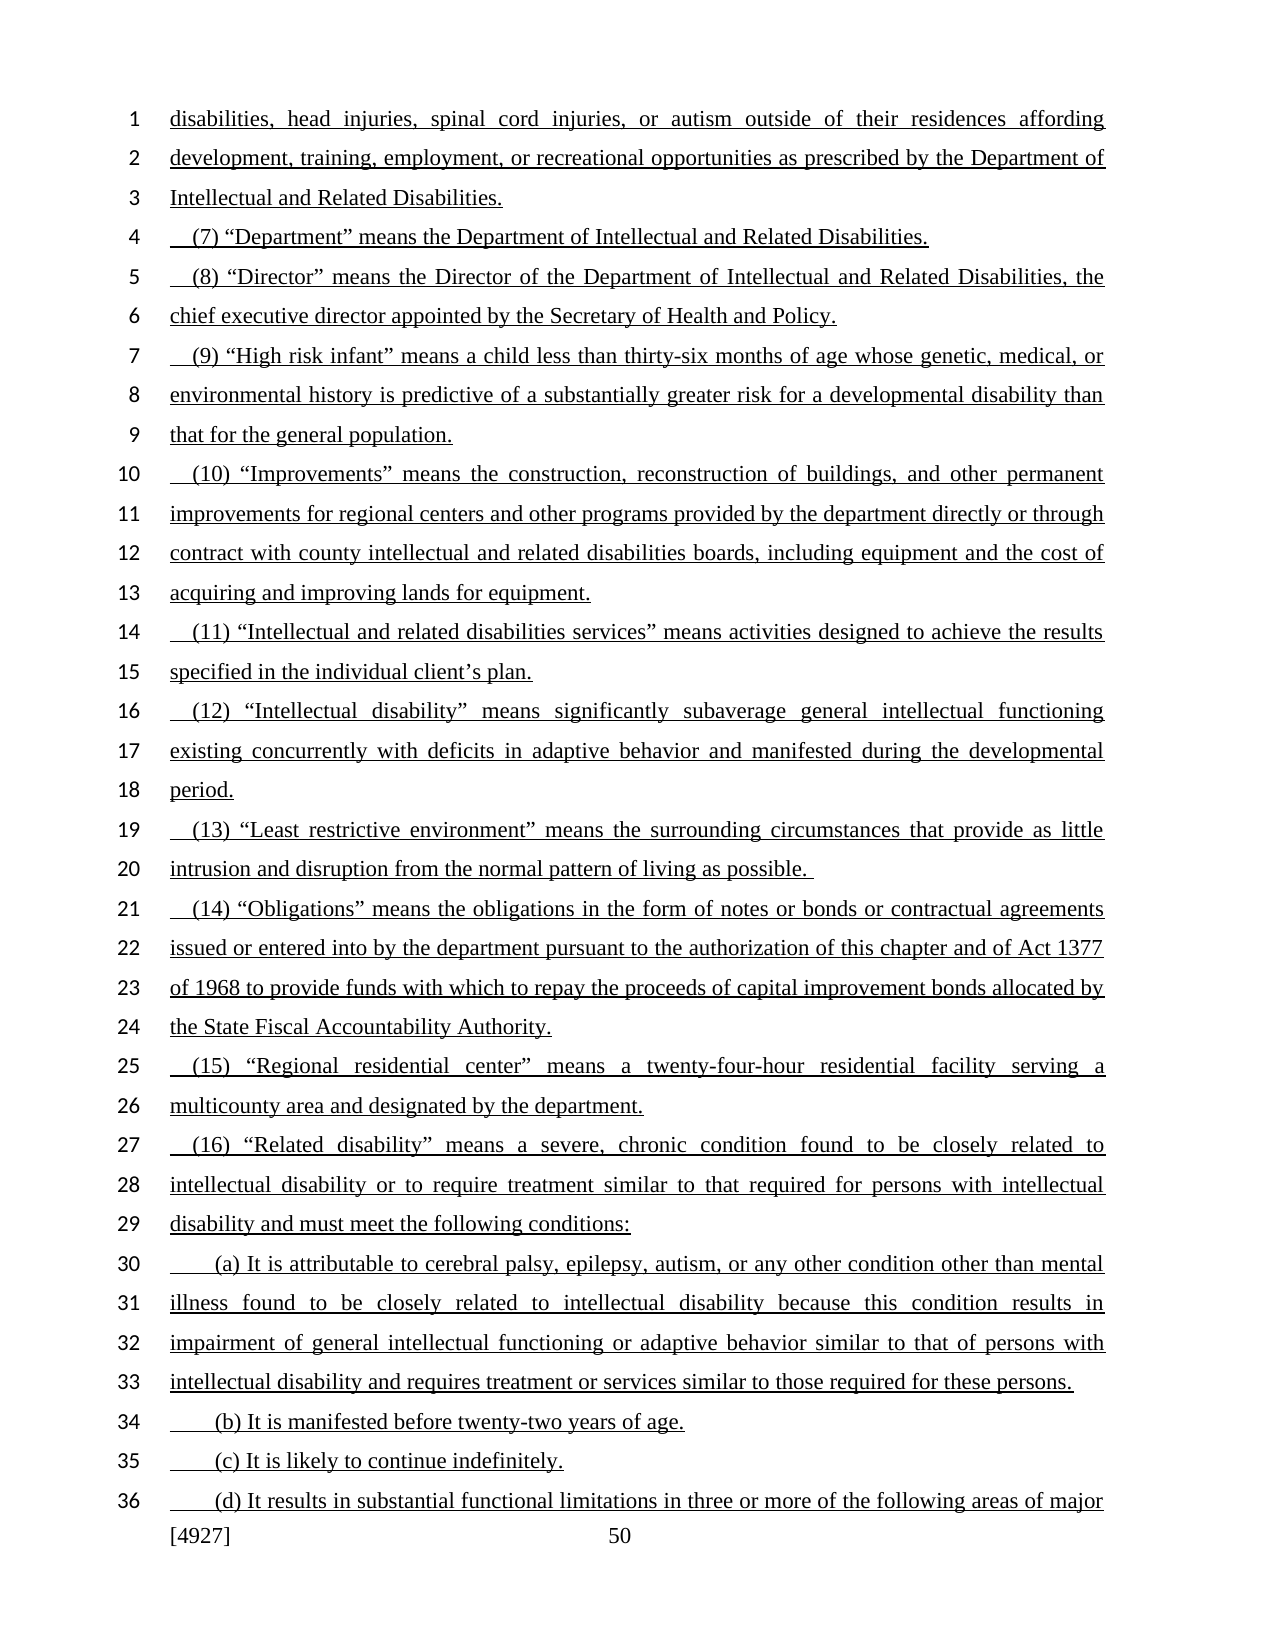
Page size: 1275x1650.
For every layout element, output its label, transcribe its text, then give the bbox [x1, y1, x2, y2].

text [169, 1487, 1106, 1513]
text (a) It is attributable to cerebral palsy, epilepsy, autism, or any other condition other than mental illness found to be closely related to intellectual disability because this condition results in impairment of general intellectual functioning or adaptive behavior similar to that of persons with intellectual disability and requires treatment or services similar to those required for these persons. [169, 1353, 1106, 1395]
text (14) “Obligations” means the obligations in the form of notes or bonds or contractual agreements issued or entered into by the department pursuant to the authorization of this chapter and of Act 1377 of 1968 to provide funds with which to repay the proceeds of capital improvement bonds allocated by the State Fiscal Accountability Authority. [169, 894, 1106, 1039]
text (16) “Related disability” means a severe, chronic condition found to be closely related to intellectual disability or to require treatment similar to that required for persons with intellectual disability and must meet the following conditions: [169, 1131, 1106, 1154]
text (12) “Intellectual disability” means significantly subaverage general intellectual functioning existing concurrently with deficits in adaptive behavior and manifested during the developmental period. [169, 697, 1106, 802]
text (15) “Regional residential center” means a twenty-four-hour residential facility serving a multicounty area and designated by the department. [169, 1052, 1106, 1075]
text (b) It is manifested before twenty-two years of age. [169, 1408, 1106, 1434]
text (8) “Director” means the Director of the Department of Intellectual and Related Disabilities, the chief executive director appointed by the Secretary of Health and Policy. [169, 263, 1106, 329]
text (16) “Related disability” means a severe, chronic condition found to be closely related to intellectual disability or to require treatment similar to that required for persons with intellectual disability and must meet the following conditions: [169, 1155, 1106, 1194]
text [169, 129, 1106, 167]
text (9) “High risk infant” means a child less than thirty-six months of age whose genetic, medical, or environmental history is predictive of a substantially greater risk for a developmental disability than that for the general population. [169, 342, 1106, 447]
text (11) “Intellectual and related disabilities services” means activities designed to achieve the results specified in the individual client’s plan. [169, 618, 1106, 684]
text (15) “Regional residential center” means a twenty-four-hour residential facility serving a multicounty area and designated by the department. [169, 1076, 1106, 1118]
text (c) It is likely to continue indefinitely. [169, 1447, 1106, 1474]
text (16) “Related disability” means a severe, chronic condition found to be closely related to intellectual disability or to require treatment similar to that required for persons with intellectual disability and must meet the following conditions: [169, 1195, 1106, 1237]
text (a) It is attributable to cerebral palsy, epilepsy, autism, or any other condition other than mental illness found to be closely related to intellectual disability because this condition results in impairment of general intellectual functioning or adaptive behavior similar to that of persons with intellectual disability and requires treatment or services similar to those required for these persons. [169, 1250, 1106, 1352]
text (10) “Improvements” means the construction, reconstruction of buildings, and other permanent improvements for regional centers and other programs provided by the department directly or through contract with county intellectual and related disabilities boards, including equipment and the cost of acquiring and improving lands for equipment. [169, 460, 1106, 605]
text (7) “Department” means the Department of Intellectual and Related Disabilities. [169, 223, 1106, 250]
text (13) “Least restrictive environment” means the surrounding circumstances that provide as little intrusion and disruption from the normal pattern of living as possible. [169, 816, 1106, 881]
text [169, 105, 1106, 128]
